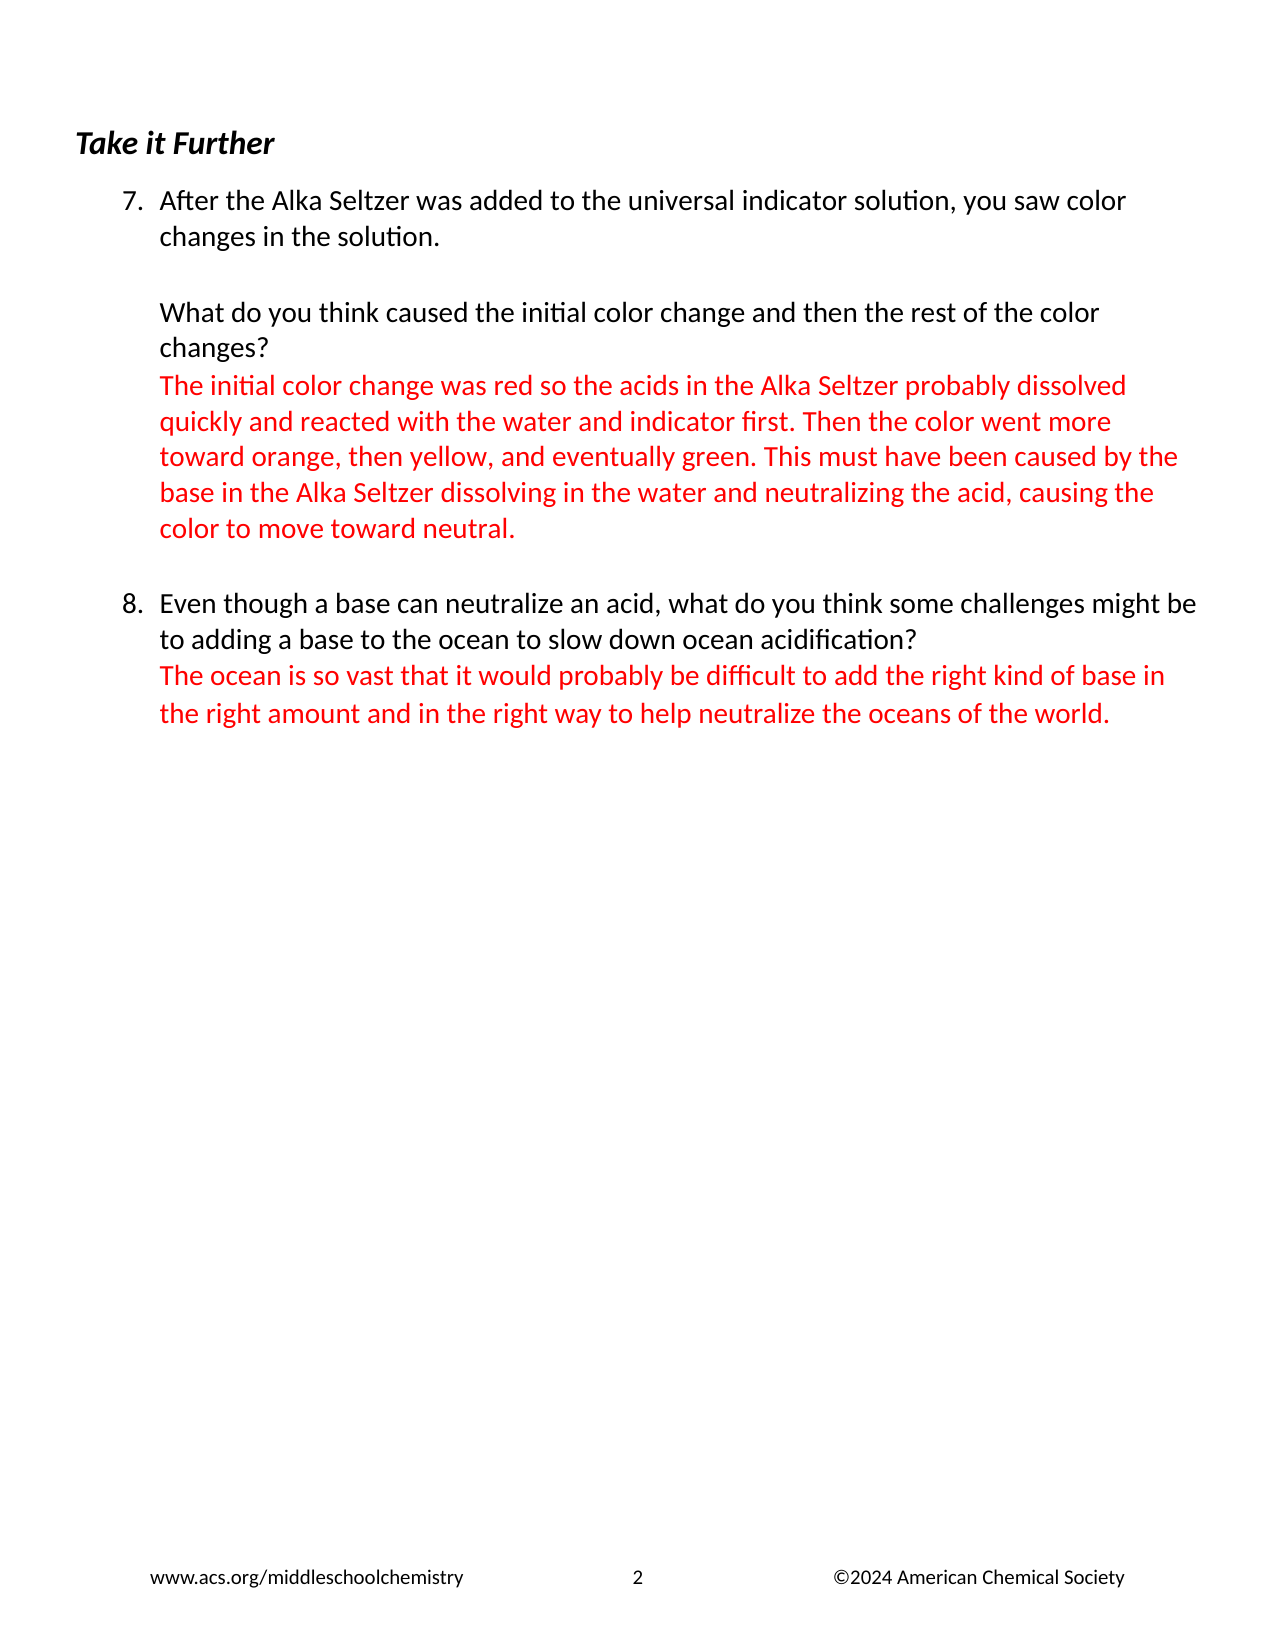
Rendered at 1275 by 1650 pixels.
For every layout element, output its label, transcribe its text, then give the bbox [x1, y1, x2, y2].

text The ocean is so vast that it would probably be difficult to add the right kind of base in the right amount and in the right way to help neutralize the oceans of the world. [159, 657, 1200, 731]
list After the Alka Seltzer was added to the universal indicator solution, you saw color changes in the solution. [122, 182, 1200, 254]
list Even though a base can neutralize an acid, what do you think some challenges might be to adding a base to the ocean to slow down ocean acidification? [122, 585, 1200, 657]
text Take it Further [75, 122, 1200, 163]
list What do you think caused the initial color change and then the rest of the color changes? [159, 294, 1200, 365]
list The initial color change was red so the acids in the Alka Seltzer probably dissolved quickly and reacted with the water and indicator first. Then the color went more toward orange, then yellow, and eventually green. This must have been caused by the base in the Alka Seltzer dissolving in the water and neutralizing the acid, causing the color to move toward neutral. [159, 367, 1200, 545]
